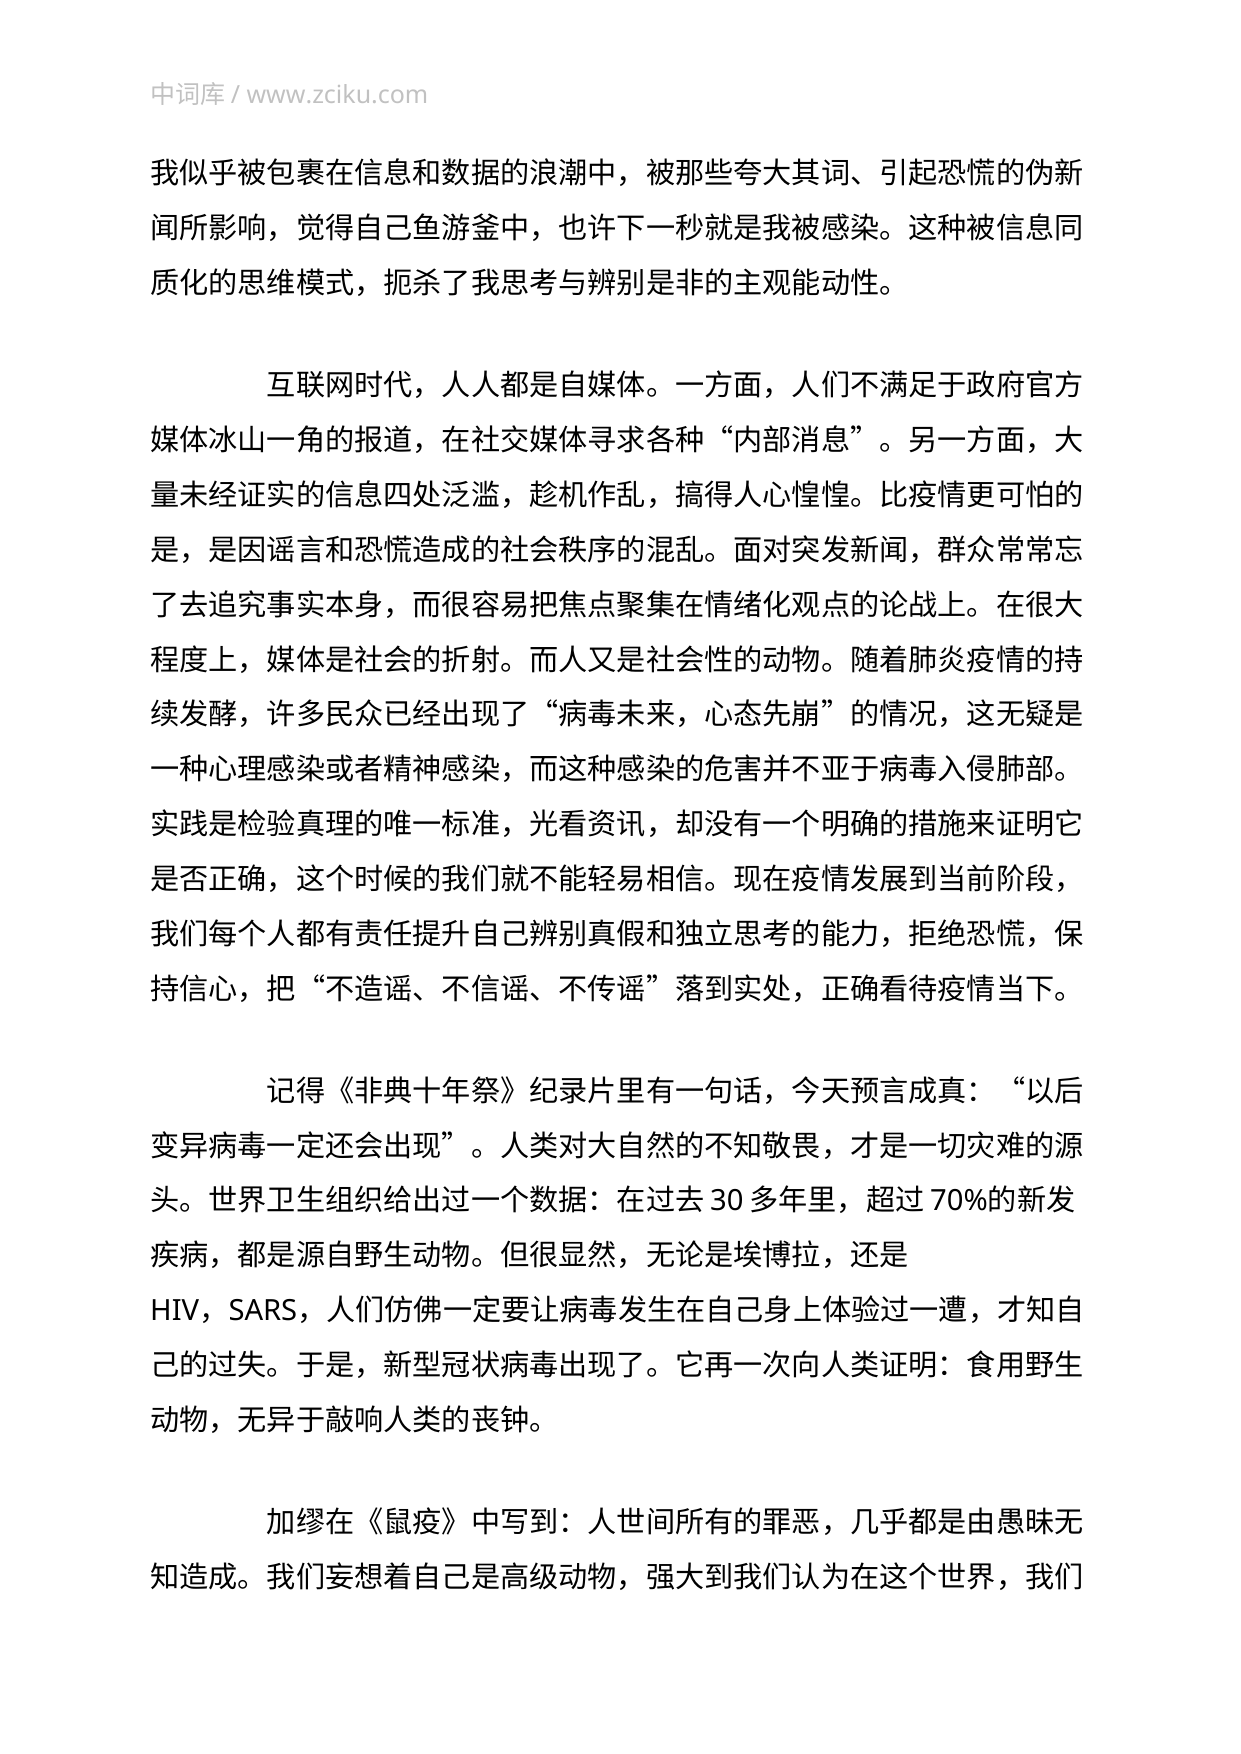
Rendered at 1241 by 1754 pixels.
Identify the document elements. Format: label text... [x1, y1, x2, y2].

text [150, 150, 1090, 302]
text 互联网时代，人人都是自媒体。一方面，人们不满足于政府官方媒体冰山一角的报道，在社交媒体寻求各种“内部消息”。另一方面，大量未经证实的信息四处泛滥，趁机作乱，搞得人心惶惶。比疫情更可怕的是，是因谣言和恐慌造成的社会秩序的混乱。面对突发新闻，群众常常忘了去追究事实本身，而很容易把焦点聚集在情绪化观点的论战上。在很大程度上，媒体是社会的折射。而人又是社会性的动物。随着肺炎疫情的持续发酵，许多民众已经出现了“病毒未来，心态先崩”的情况，这无疑是一种心理感染或者精神感染，而这种感染的危害并不亚于病毒入侵肺部。实践是检验真理的唯一标准，光看资讯，却没有一个明确的措施来证明它是否正确，这个时候的我们就不能轻易相信。现在疫情发展到当前阶段，我们每个人都有责任提升自己辨别真假和独立思考的能力，拒绝恐慌，保持信心，把“不造谣、不信谣、不传谣”落到实处，正确看待疫情当下。 [150, 362, 1090, 1008]
text 记得《非典十年祭》纪录片里有一句话，今天预言成真：“以后变异病毒一定还会出现”。人类对大自然的不知敬畏，才是一切灾难的源头。世界卫生组织给出过一个数据：在过去30多年里，超过70%的新发疾病，都是源自野生动物。但很显然，无论是埃博拉，还是HIV，SARS，人们仿佛一定要让病毒发生在自己身上体验过一遭，才知自己的过失。于是，新型冠状病毒出现了。它再一次向人类证明：食用野生动物，无异于敲响人类的丧钟。 [150, 1067, 1090, 1439]
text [150, 1498, 1090, 1596]
